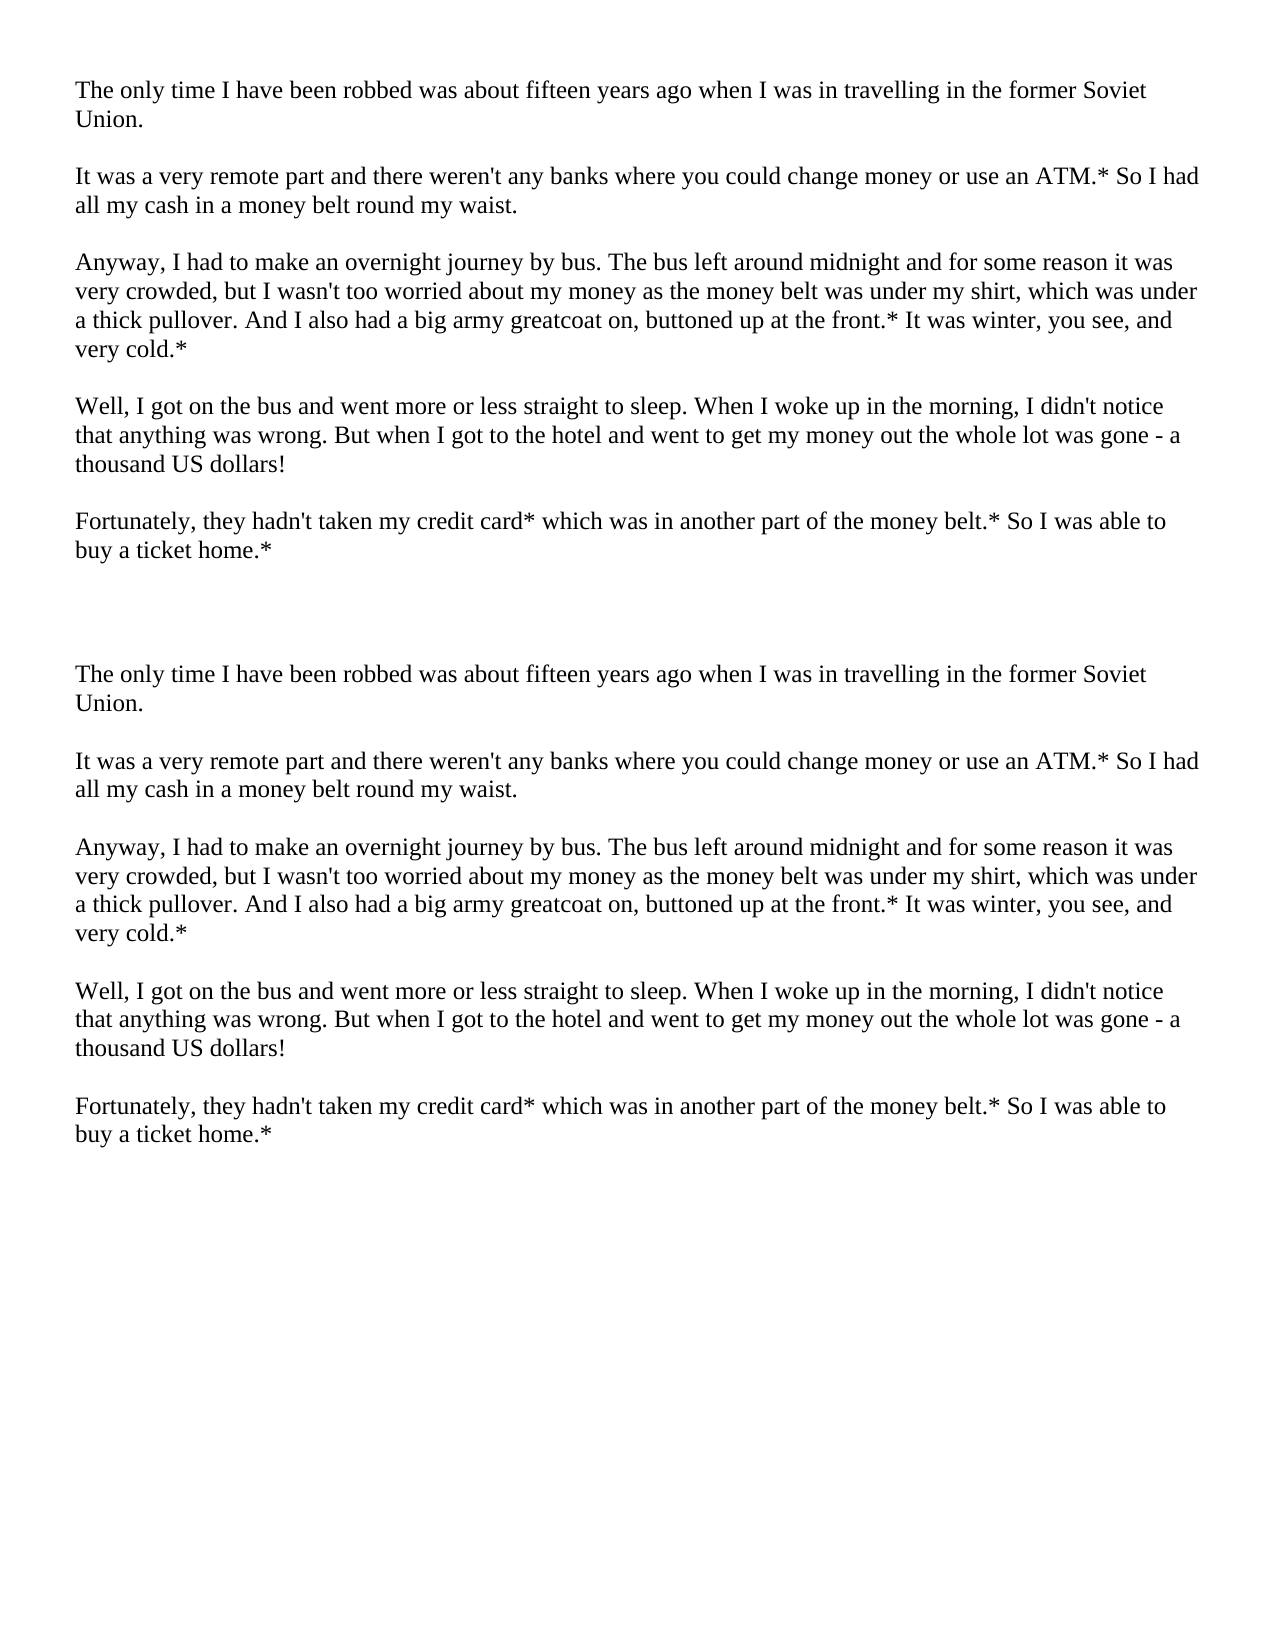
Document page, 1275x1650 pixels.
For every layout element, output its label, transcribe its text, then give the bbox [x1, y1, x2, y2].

text It was a very remote part and there weren't any banks where you could change money or use an ATM.* So I had all my cash in a money belt round my waist. [75, 746, 1200, 803]
text The only time I have been robbed was about fifteen years ago when I was in travelling in the former Soviet Union. [75, 75, 1200, 132]
text The only time I have been robbed was about fifteen years ago when I was in travelling in the former Soviet Union. [75, 659, 1200, 717]
text Anyway, I had to make an overnight journey by bus. The bus left around midnight and for some reason it was very crowded, but I wasn't too worried about my money as the money belt was under my shirt, which was under a thick pullover. And I also had a big army greatcoat on, buttoned up at the front.* It was winter, you see, and very cold.* [75, 247, 1200, 362]
text Anyway, I had to make an overnight journey by bus. The bus left around midnight and for some reason it was very crowded, but I wasn't too worried about my money as the money belt was under my shirt, which was under a thick pullover. And I also had a big army greatcoat on, buttoned up at the front.* It was winter, you see, and very cold.* [75, 832, 1200, 947]
text Well, I got on the bus and went more or less straight to sleep. When I woke up in the morning, I didn't notice that anything was wrong. But when I got to the hotel and went to get my money out the whole lot was gone - a thousand US dollars! [75, 391, 1200, 477]
text Fortunately, they hadn't taken my credit card* which was in another part of the money belt.* So I was able to buy a ticket home.* [75, 506, 1200, 564]
text Well, I got on the bus and went more or less straight to sleep. When I woke up in the morning, I didn't notice that anything was wrong. But when I got to the hotel and went to get my money out the whole lot was gone - a thousand US dollars! [75, 976, 1200, 1062]
text Fortunately, they hadn't taken my credit card* which was in another part of the money belt.* So I was able to buy a ticket home.* [75, 1091, 1200, 1148]
text It was a very remote part and there weren't any banks where you could change money or use an ATM.* So I had all my cash in a money belt round my waist. [75, 161, 1200, 219]
